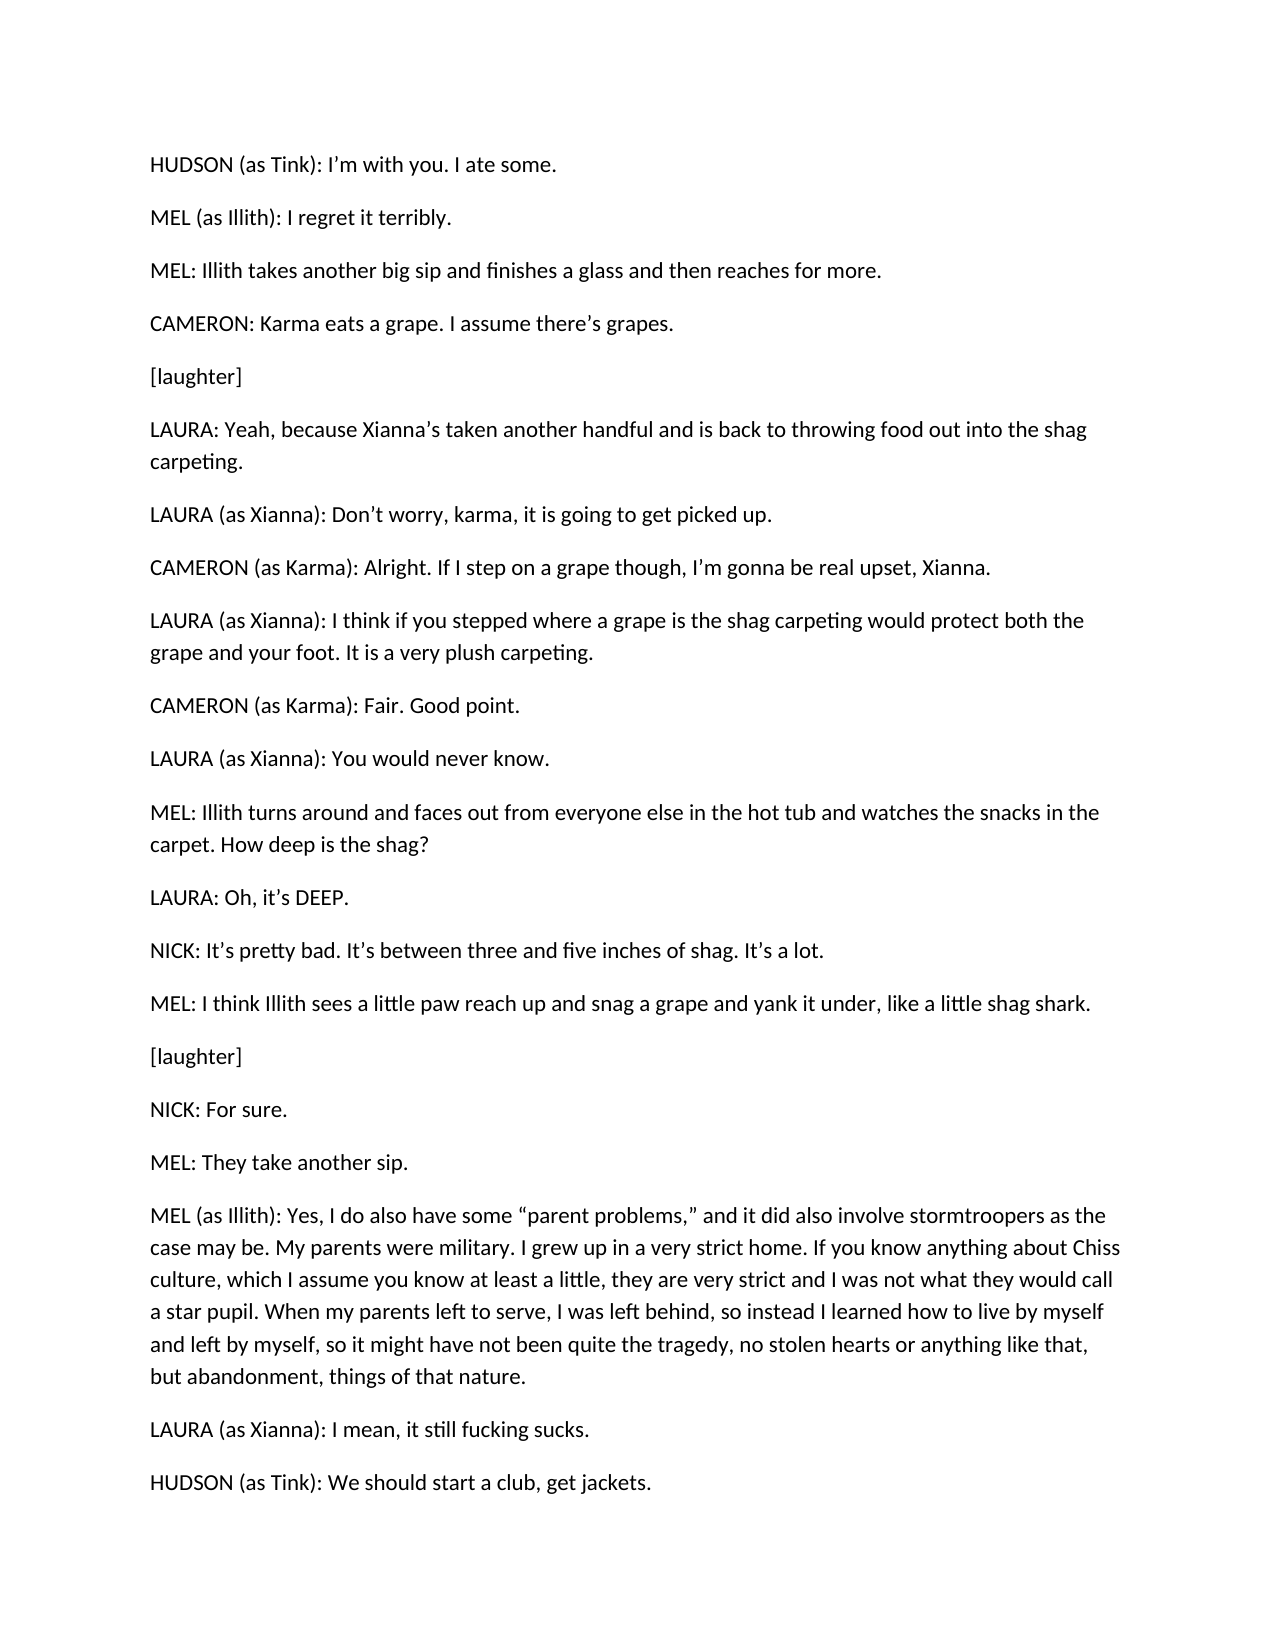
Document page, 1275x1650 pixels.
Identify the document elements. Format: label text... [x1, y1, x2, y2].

text NICK: It’s pretty bad. It’s between three and five inches of shag. It’s a lot. [150, 936, 1125, 964]
text CAMERON (as Karma): Alright. If I step on a grape though, I’m gonna be real upset, Xianna. [150, 553, 1125, 581]
text CAMERON: Karma eats a grape. I assume there’s grapes. [150, 309, 1125, 337]
text [laughter] [150, 1042, 1125, 1070]
text MEL: They take another sip. [150, 1148, 1125, 1176]
text LAURA: Yeah, because Xianna’s taken another handful and is back to throwing food out into the shag carpeting. [150, 415, 1125, 475]
text MEL (as Illith): I regret it terribly. [150, 203, 1125, 231]
text MEL (as Illith): Yes, I do also have some “parent problems,” and it did also involve stormtroopers as the case may be. My parents were military. I grew up in a very strict home. If you know anything about Chiss culture, which I assume you know at least a little, they are very strict and I was not what they would call a star pupil. When my parents left to serve, I was left behind, so instead I learned how to live by myself and left by myself, so it might have not been quite the tragedy, no stolen hearts or anything like that, but abandonment, things of that nature. [150, 1201, 1125, 1390]
text MEL: Illith takes another big sip and finishes a glass and then reaches for more. [150, 256, 1125, 284]
text HUDSON (as Tink): I’m with you. I ate some. [150, 150, 1125, 178]
text NICK: For sure. [150, 1095, 1125, 1123]
text CAMERON (as Karma): Fair. Good point. [150, 692, 1125, 719]
text LAURA (as Xianna): I think if you stepped where a grape is the shag carpeting would protect both the grape and your foot. It is a very plush carpeting. [150, 606, 1125, 667]
text HUDSON (as Tink): We should start a club, get jackets. [150, 1468, 1125, 1496]
text MEL: I think Illith sees a little paw reach up and snag a grape and yank it under, like a little shag shark. [150, 989, 1125, 1017]
text LAURA (as Xianna): You would never know. [150, 744, 1125, 773]
text LAURA (as Xianna): I mean, it still fucking sucks. [150, 1415, 1125, 1443]
text [laughter] [150, 362, 1125, 390]
text LAURA (as Xianna): Don’t worry, karma, it is going to get picked up. [150, 500, 1125, 528]
text MEL: Illith turns around and faces out from everyone else in the hot tub and watches the snacks in the carpet. How deep is the shag? [150, 798, 1125, 858]
text LAURA: Oh, it’s DEEP. [150, 883, 1125, 911]
